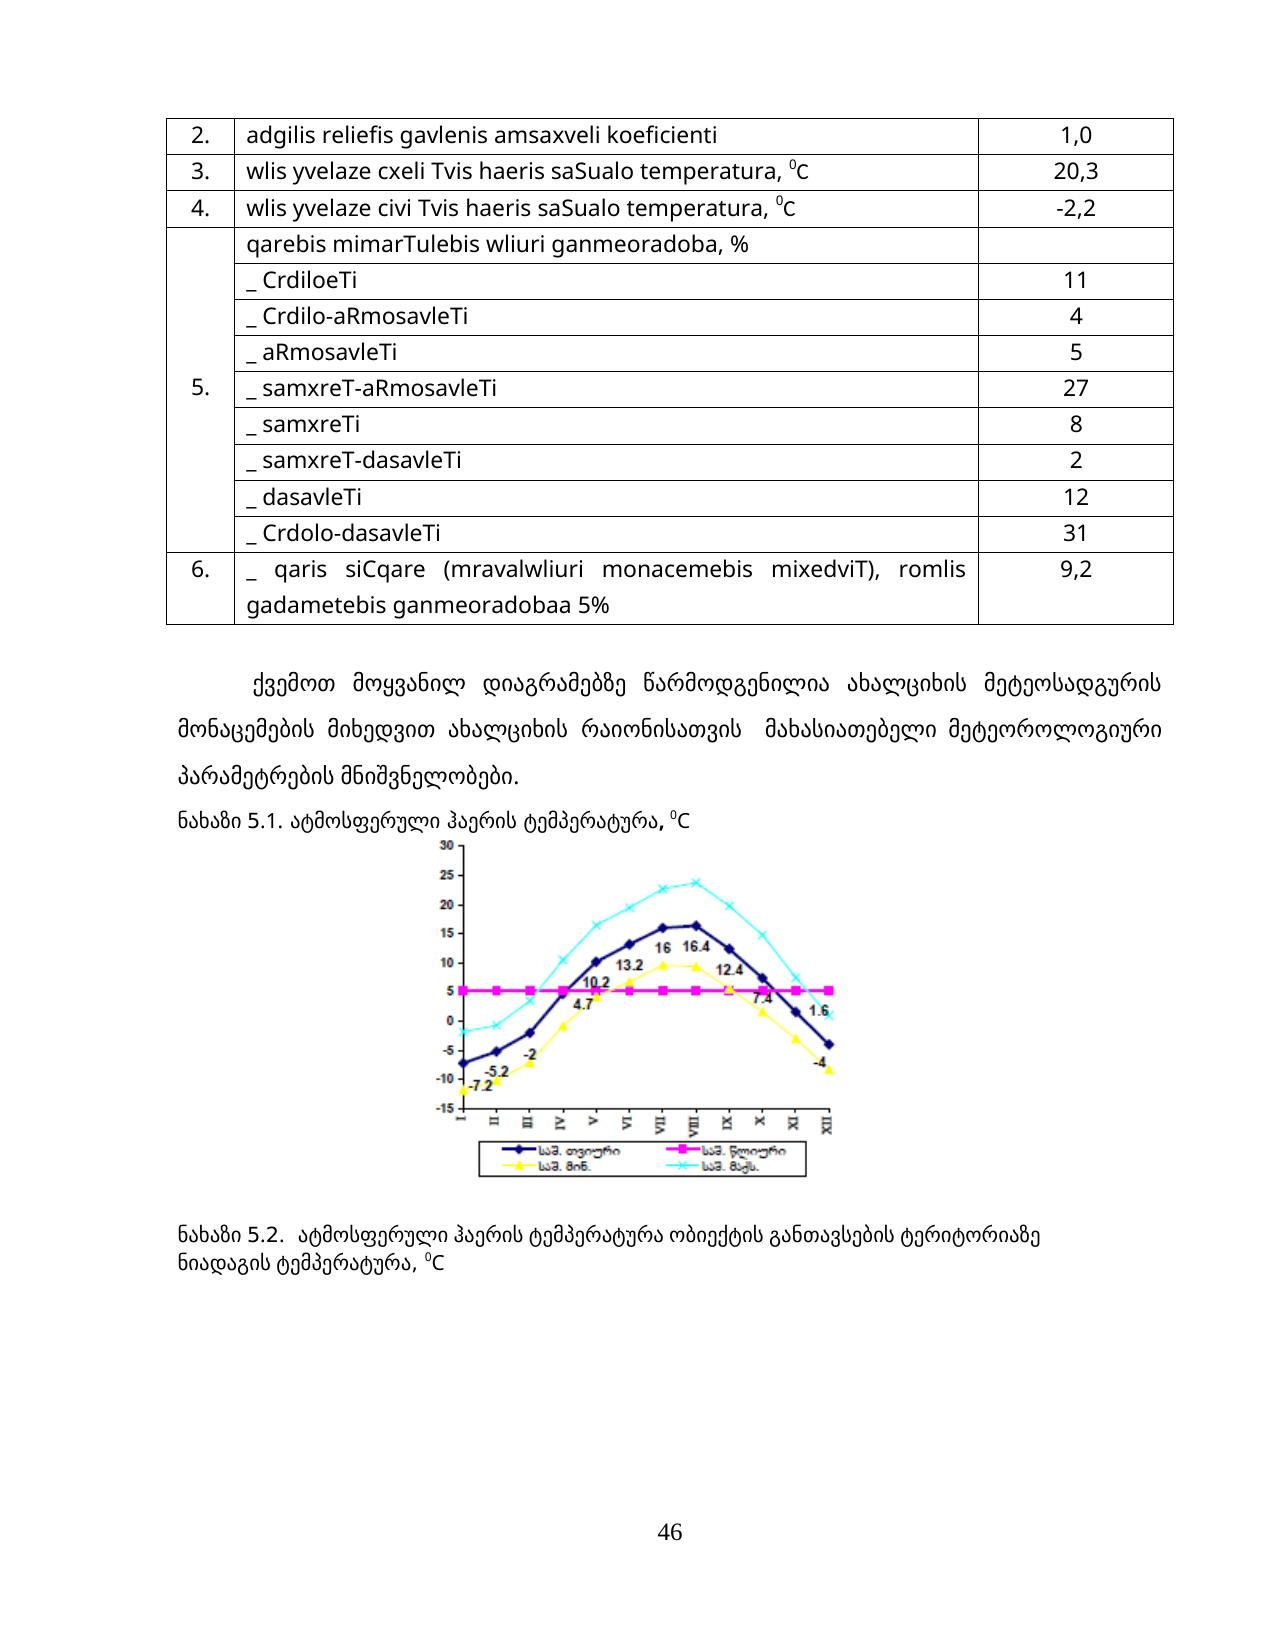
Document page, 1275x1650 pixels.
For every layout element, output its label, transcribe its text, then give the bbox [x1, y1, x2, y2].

table_cell _ dasavleTi [235, 481, 978, 516]
table_cell 3. [167, 155, 234, 190]
table_cell -2,2 [979, 191, 1173, 227]
table_cell _ qaris siCqare (mravalwliuri monacemebis mixedviT), romlis gadametebis ganmeoradobaa 5% [235, 553, 978, 624]
table_cell 2 [979, 445, 1173, 479]
table_cell _ Crdilo-aRmosavleTi [235, 300, 978, 335]
table_cell _ samxreTi [235, 408, 978, 443]
table_cell 6. [167, 553, 234, 624]
table_cell 8 [979, 408, 1173, 443]
table_cell _ CrdiloeTi [235, 264, 978, 299]
table_cell 12 [979, 481, 1173, 516]
table_cell 20,3 [979, 155, 1173, 190]
table_cell _ aRmosavleTi [235, 336, 978, 371]
text ნიადაგის ტემპერატურა, 0C [177, 1248, 1162, 1277]
table_cell wlis yvelaze civi Tvis haeris saSualo temperatura, 0C [235, 191, 978, 227]
table_cell [979, 228, 1173, 263]
text ნახაზი 5.1. ატმოსფერული ჰაერის ტემპერატურა, 0C [177, 807, 1162, 835]
table_cell _ samxreT-aRmosavleTi [235, 372, 978, 407]
table_cell 1,0 [979, 119, 1173, 154]
table_cell _ Crdolo-dasavleTi [235, 517, 978, 552]
table_cell 11 [979, 264, 1173, 299]
table_cell 4 [979, 300, 1173, 335]
table_cell qarebis mimarTulebis wliuri ganmeoradoba, % [235, 228, 978, 263]
table_cell 5 [979, 336, 1173, 371]
table_cell 9,2 [979, 553, 1173, 624]
table_cell 5. [167, 228, 234, 552]
table_cell 27 [979, 372, 1173, 407]
text ნახაზი 5.2. ატმოსფერული ჰაერის ტემპერატურა ობიექტის განთავსების ტერიტორიაზე [177, 1220, 1162, 1248]
table_cell wlis yvelaze cxeli Tvis haeris saSualo temperatura, 0C [235, 155, 978, 190]
picture [177, 839, 1090, 1182]
table_cell 2. [167, 119, 234, 154]
table_cell 4. [167, 191, 234, 227]
table_cell adgilis reliefis gavlenis amsaxveli koeficienti [235, 119, 978, 154]
table_cell _ samxreT-dasavleTi [235, 445, 978, 479]
text ქვემოთ მოყვანილ დიაგრამებზე წარმოდგენილია ახალციხის მეტეოსადგურის მონაცემების მიხედვით ახალციხის რაიონისათვის მახასიათებელი მეტეოროლოგიური პარამეტრების მნიშვნელობები. [177, 671, 1162, 791]
table_cell 31 [979, 517, 1173, 552]
